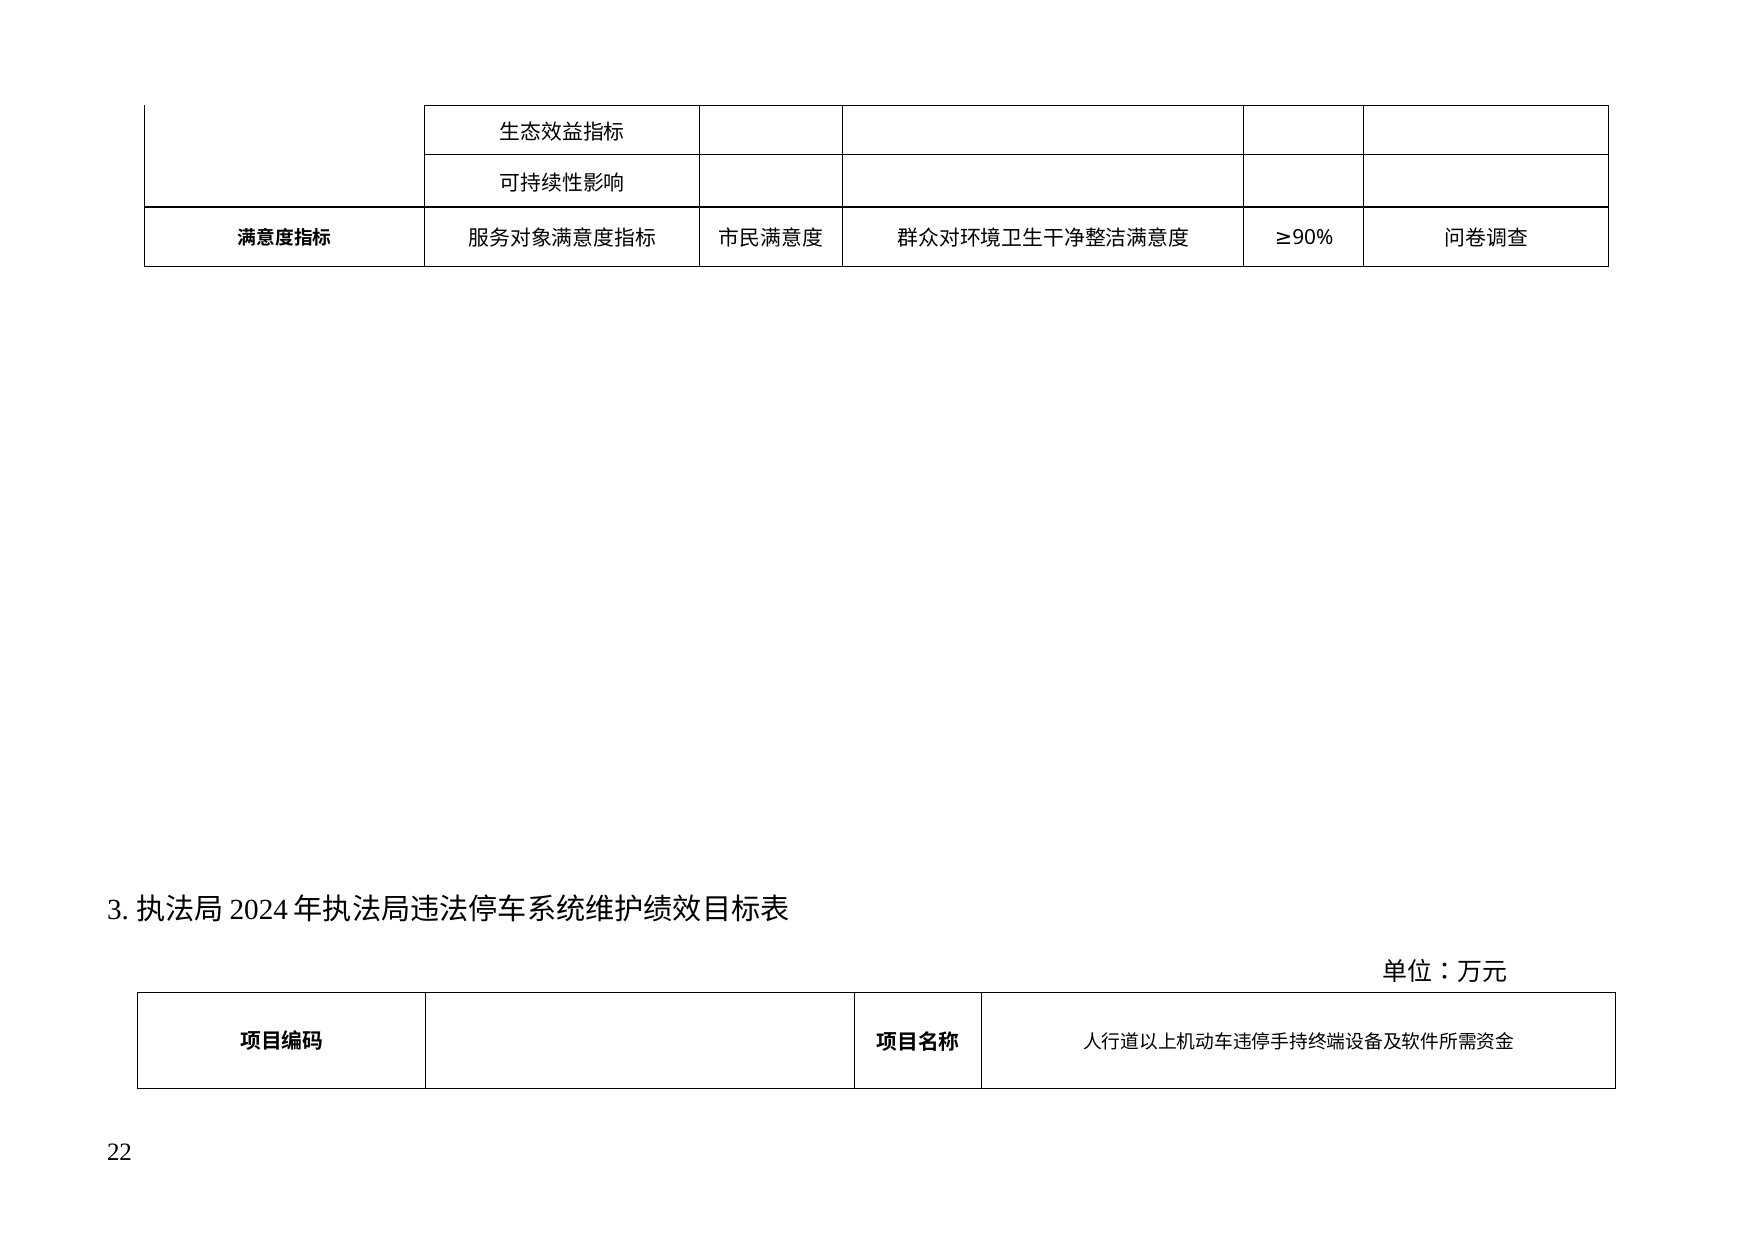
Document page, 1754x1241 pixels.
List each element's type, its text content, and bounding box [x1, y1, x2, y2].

table_cell [1244, 106, 1363, 154]
table_cell 群众对环境卫生干净整洁满意度 [843, 208, 1243, 266]
table_cell [843, 155, 1243, 206]
table_cell 问卷调查 [1364, 208, 1608, 266]
table_cell 生态效益指标 [425, 106, 699, 154]
table_cell 可持续性影响 [425, 155, 699, 206]
list 执法局2024年执法局违法停车系统维护绩效目标表 [107, 871, 1646, 932]
table_cell [1364, 106, 1608, 154]
table_header 项目名称 [855, 993, 981, 1088]
list 单位：万元 [107, 932, 1646, 992]
table_header 项目编码 [138, 993, 425, 1088]
table_cell 服务对象满意度指标 [425, 208, 699, 266]
table_cell [1244, 155, 1363, 206]
table_cell [700, 155, 842, 206]
table_cell 市民满意度 [700, 208, 842, 266]
table_cell [843, 106, 1243, 154]
table_cell [1364, 155, 1608, 206]
table_cell 满意度指标 [145, 208, 424, 266]
table_cell [700, 106, 842, 154]
table_header 人行道以上机动车违停手持终端设备及软件所需资金 [982, 993, 1615, 1088]
table_cell ≥90% [1244, 208, 1363, 266]
table_header [426, 993, 854, 1088]
